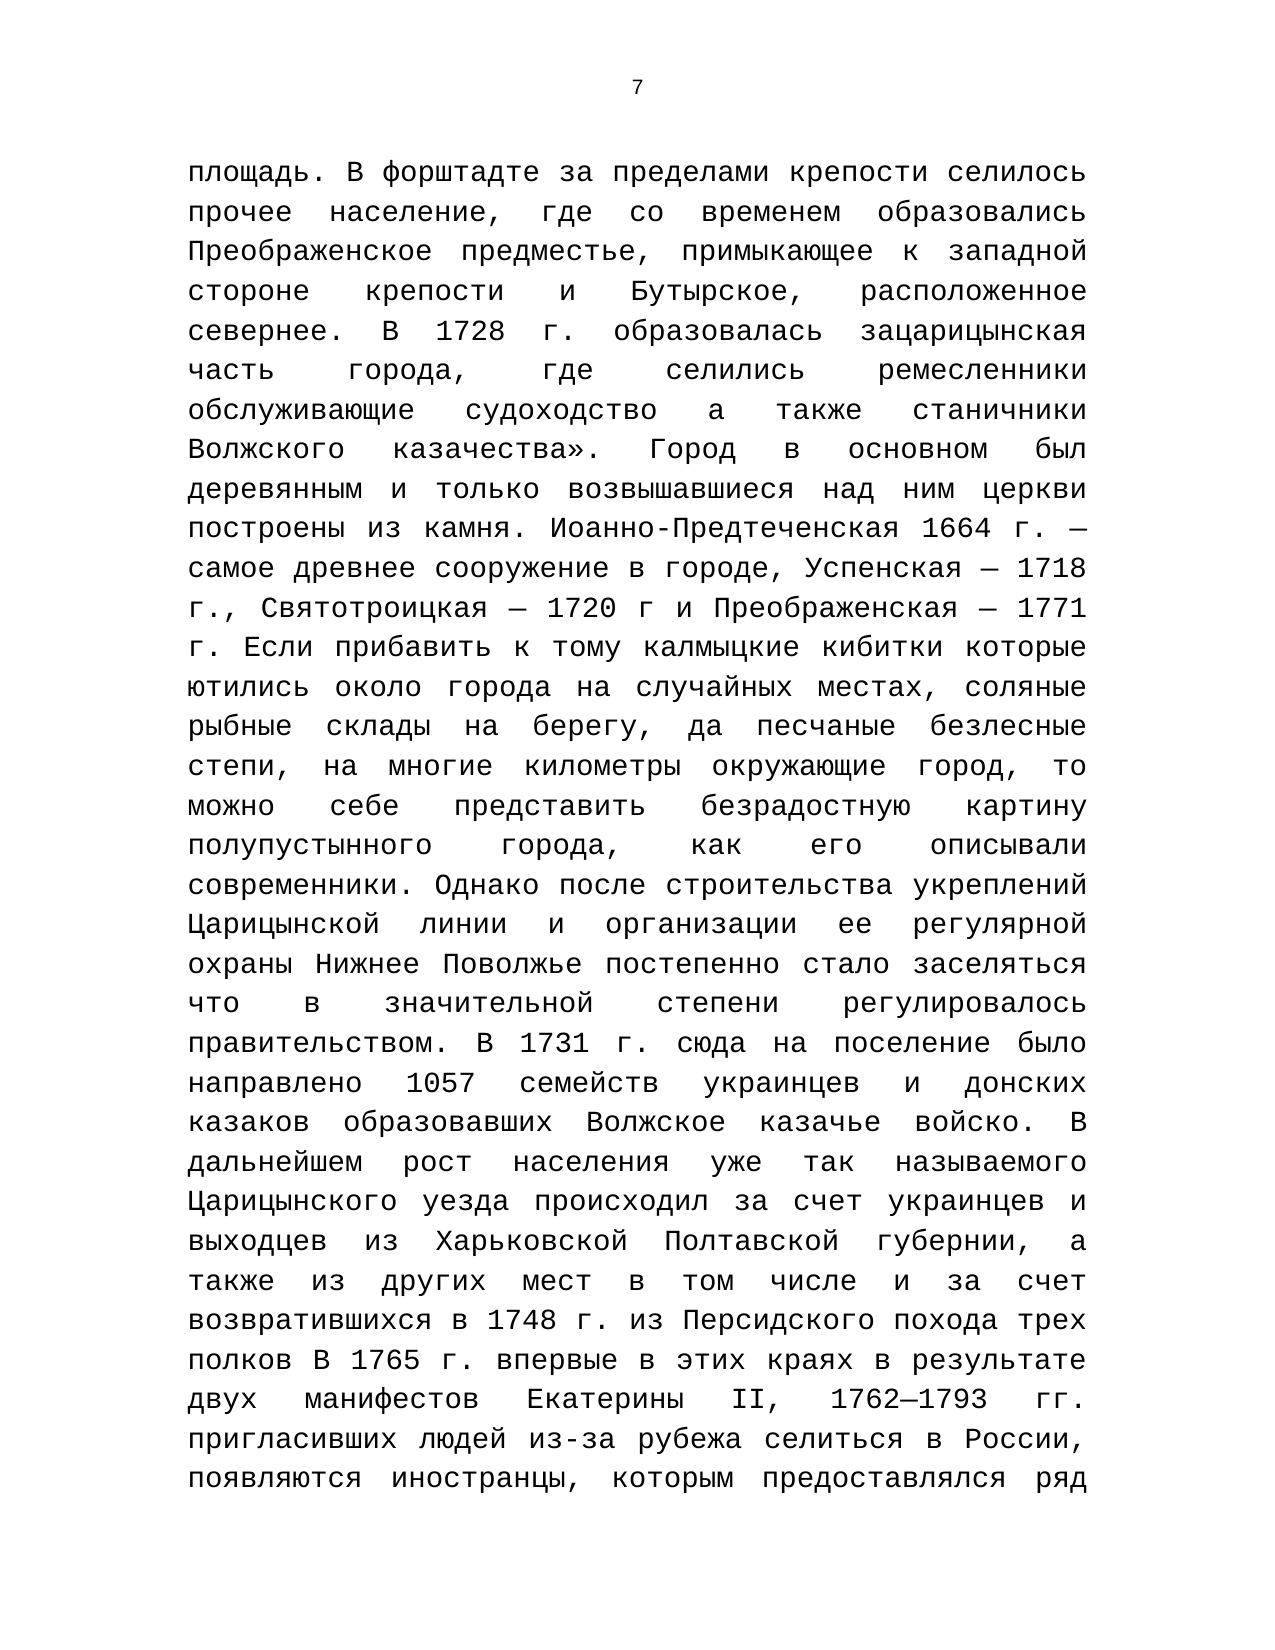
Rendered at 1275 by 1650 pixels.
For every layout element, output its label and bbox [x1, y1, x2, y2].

text [187, 150, 1087, 1496]
